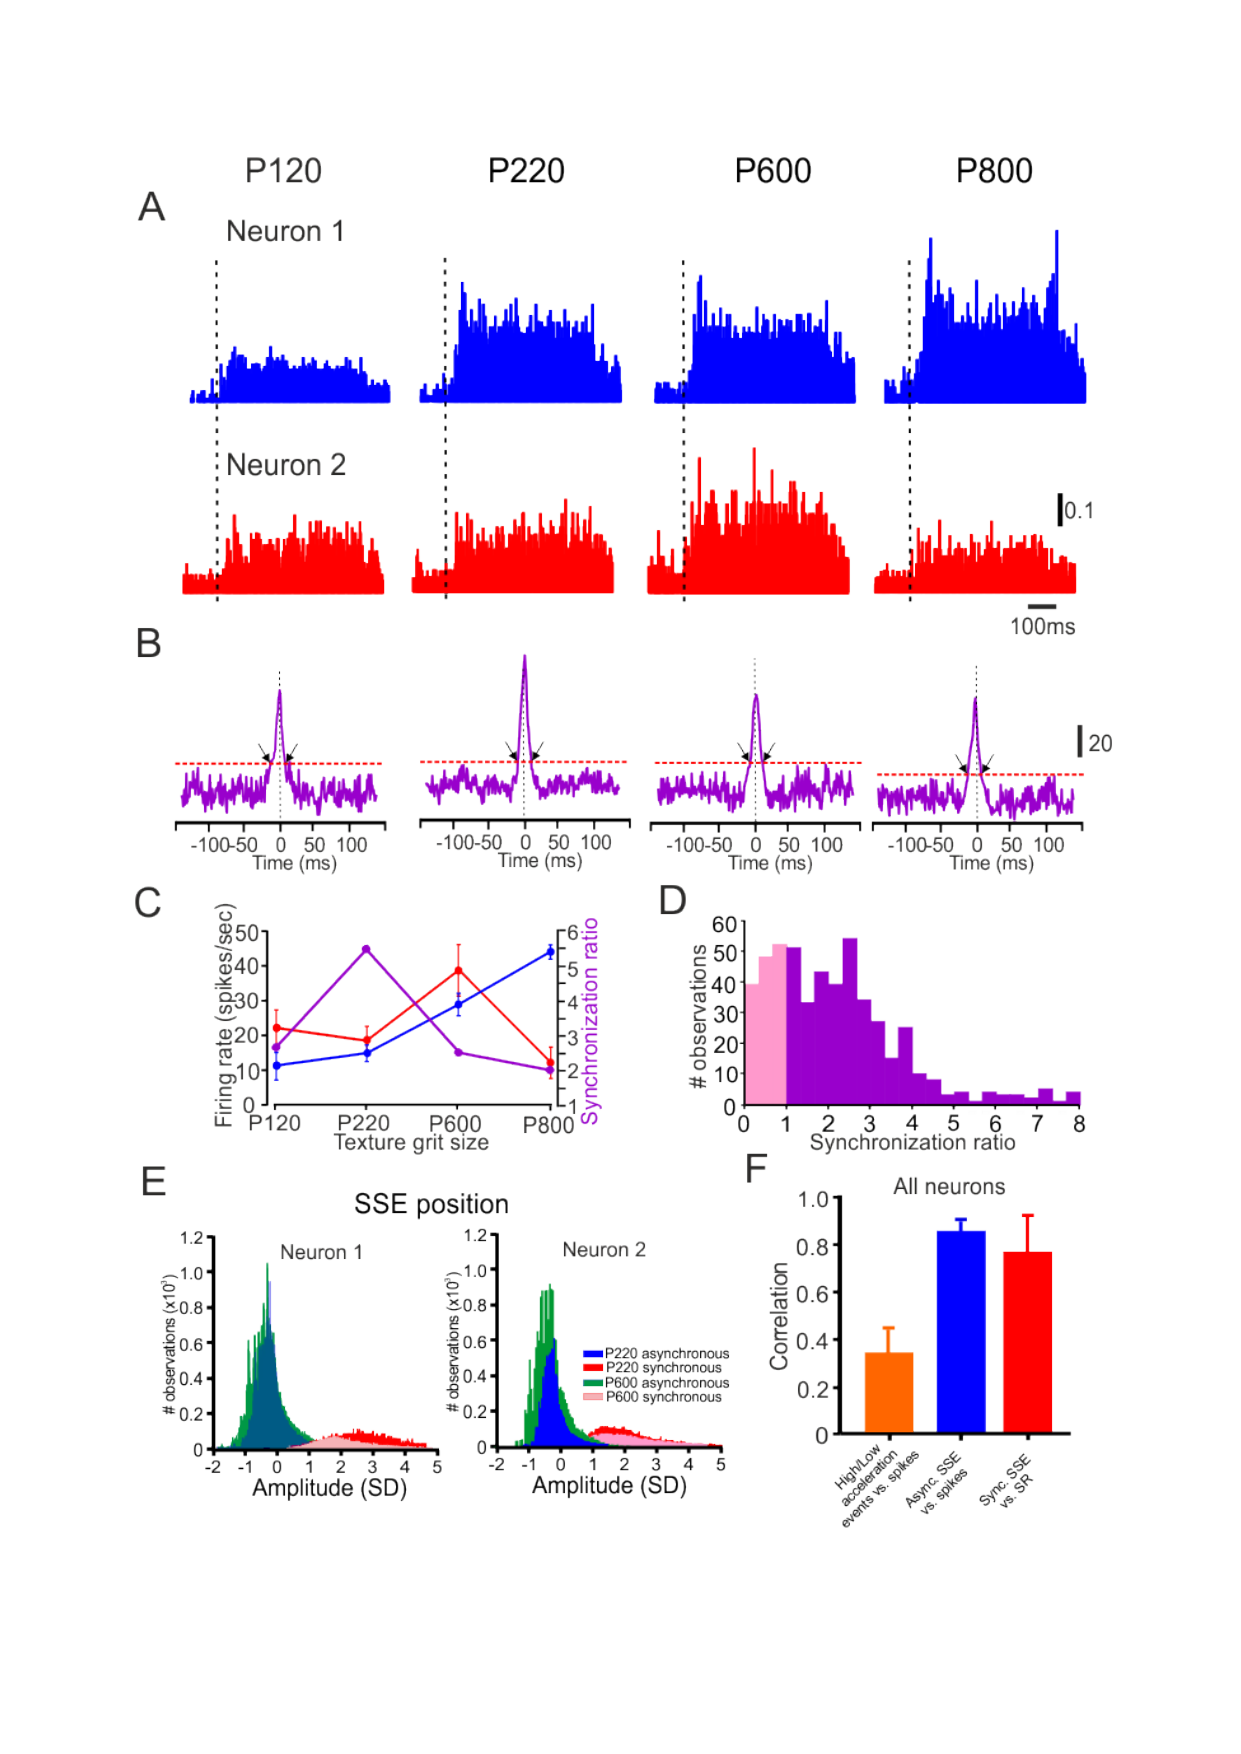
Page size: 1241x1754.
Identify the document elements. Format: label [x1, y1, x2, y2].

picture [120, 133, 1116, 1538]
